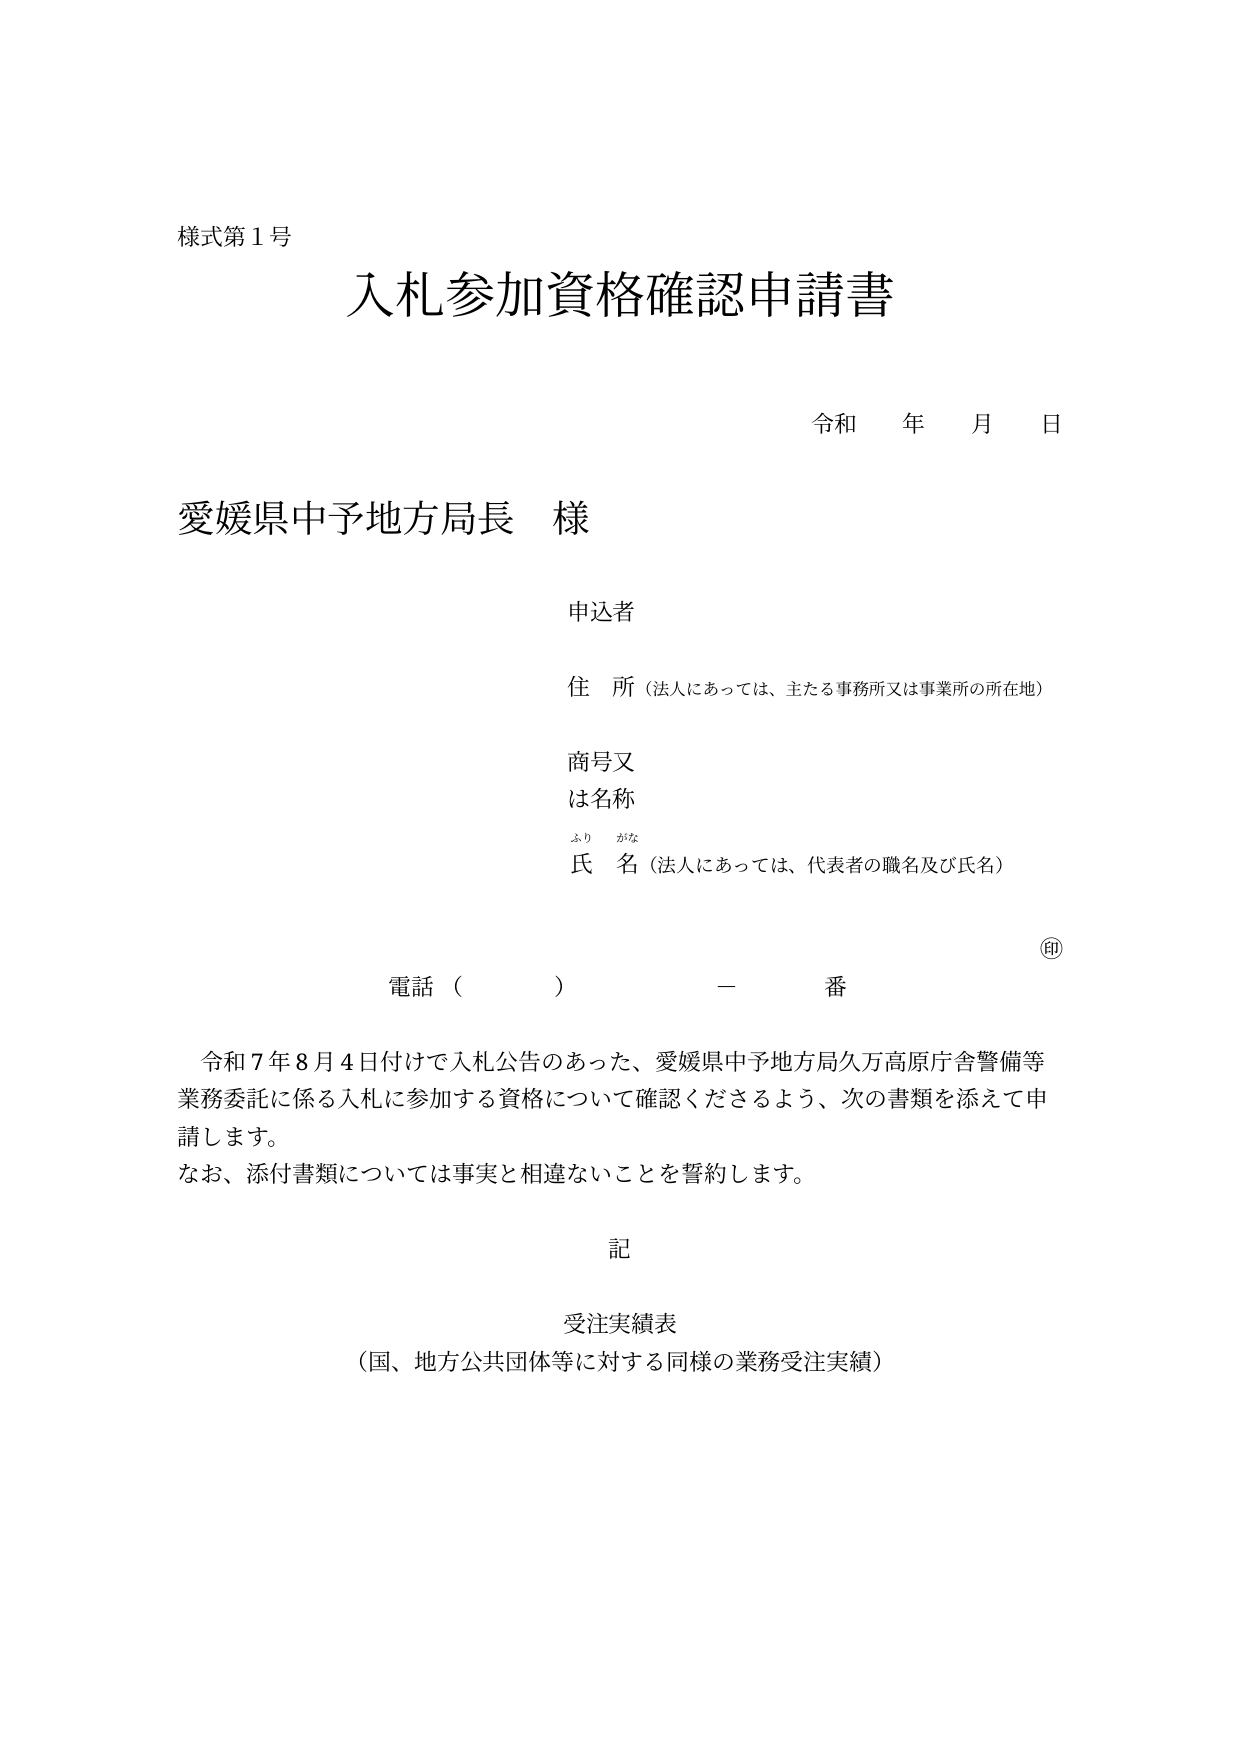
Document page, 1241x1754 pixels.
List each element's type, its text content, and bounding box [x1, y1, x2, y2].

text 愛媛県中予地方局長 様 [177, 479, 1063, 554]
text 申込者 [177, 592, 1063, 629]
text なお、添付書類については事実と相違ないことを誓約します。 [177, 1154, 1063, 1192]
text （法人にあっては、代表者の職名及び氏名） [177, 817, 1063, 892]
subtitle 記 [177, 1229, 1063, 1267]
text 受注実績表 [177, 1304, 1063, 1342]
text （国、地方公共団体等に対する同様の業務受注実績） [177, 1342, 1063, 1379]
text ㊞ [177, 929, 1063, 967]
text 入札参加資格確認申請書 [177, 254, 1063, 329]
text 令和7年8月4日付けで入札公告のあった、愛媛県中予地方局久万高原庁舎警備等業務委託に係る入札に参加する資格について確認くださるよう、次の書類を添えて申請します。 [177, 1042, 1063, 1154]
text 令和 年 月 日 [177, 404, 1063, 442]
text 電話 （ ） － 番 [177, 967, 1063, 1004]
text 住 所（法人にあっては、主たる事務所又は事業所の所在地） [177, 667, 1063, 704]
text 様式第１号 [177, 217, 1063, 254]
text 商号又 [177, 742, 1063, 779]
text は名称 [177, 779, 1063, 817]
